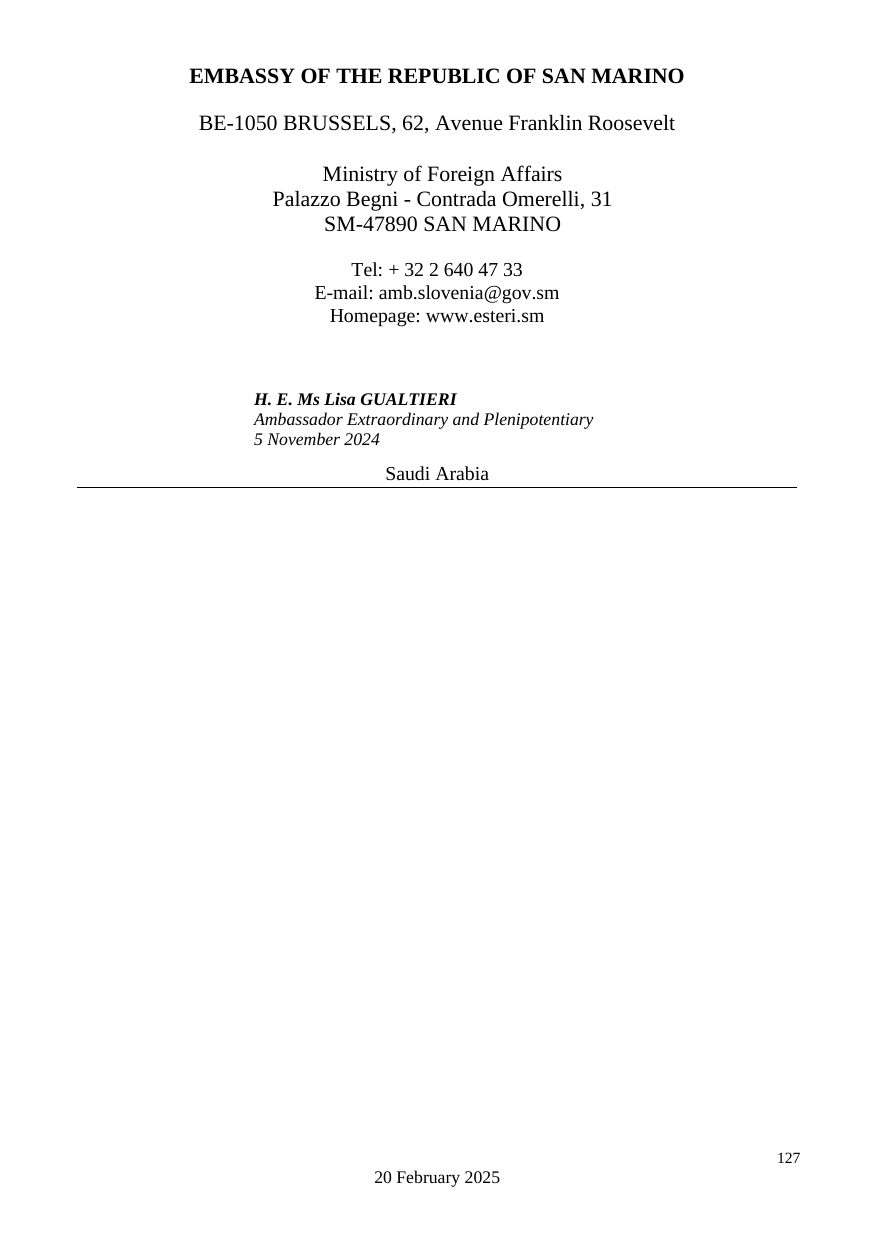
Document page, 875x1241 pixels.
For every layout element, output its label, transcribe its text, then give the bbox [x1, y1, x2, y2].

text Palazzo Begni - Contrada Omerelli, 31 [77, 186, 797, 211]
text Ministry of Foreign Affairs [77, 161, 797, 186]
text Homepage: www.esteri.sm [77, 304, 797, 327]
text Tel: + 32 2 640 47 33 [77, 258, 797, 281]
text SM-47890 SAN MARINO [77, 211, 797, 236]
text Ambassador Extraordinary and Plenipotentiary [77, 409, 797, 429]
text E-mail: amb.slovenia@gov.sm [77, 281, 797, 304]
text EMBASSY OF THE REPUBLIC OF SAN MARINO [77, 63, 797, 88]
text Saudi Arabia [77, 462, 797, 487]
text H. E. Ms Lisa GUALTIERI [254, 389, 797, 409]
text 5 November 2024 [77, 429, 797, 449]
text BE-1050 BRUSSELS, 62, Avenue Franklin Roosevelt [77, 110, 797, 136]
